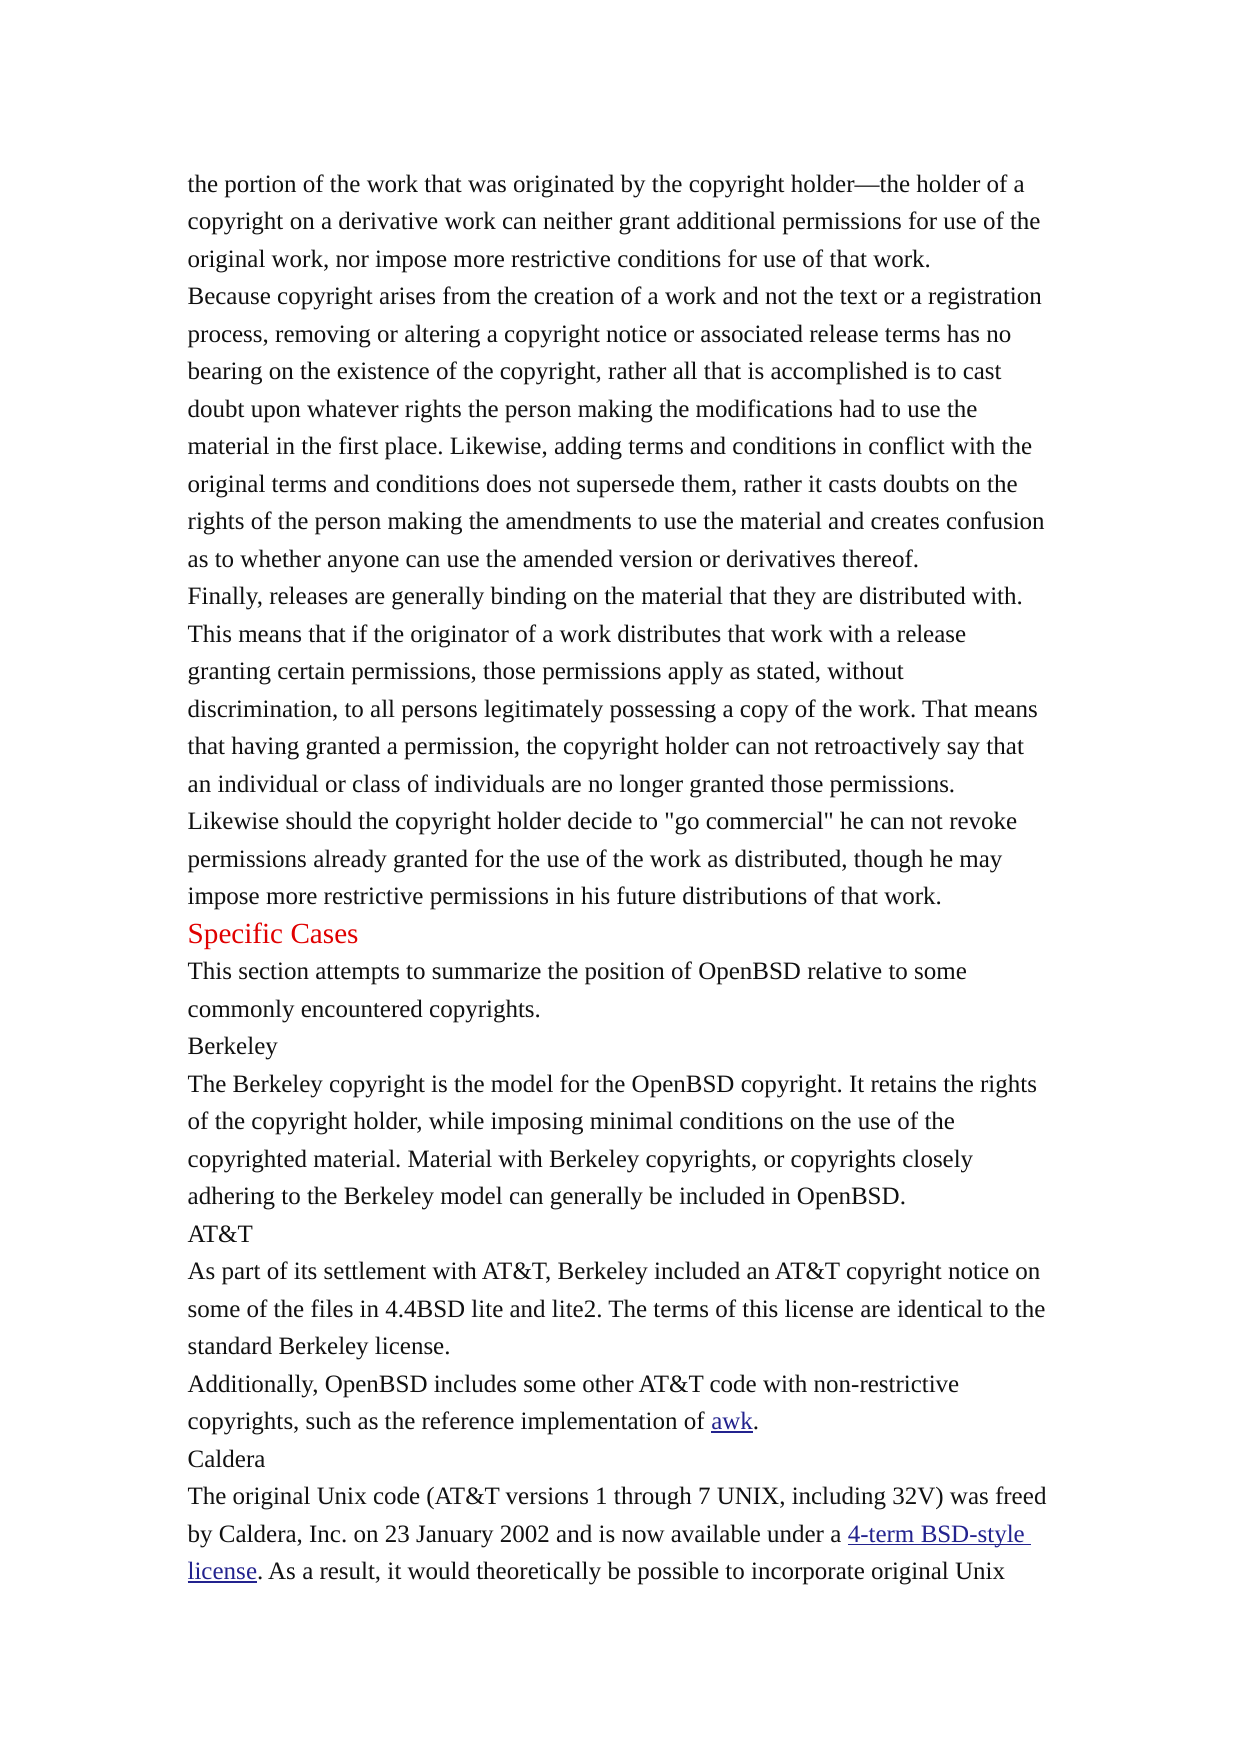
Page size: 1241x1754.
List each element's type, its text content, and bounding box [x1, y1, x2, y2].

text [187, 1477, 1053, 1589]
text This section attempts to summarize the position of OpenBSD relative to some commonly encountered copyrights. [187, 952, 1053, 1027]
text AT&T [187, 1214, 1053, 1252]
text Finally, releases are generally binding on the material that they are distributed with. This means that if the originator of a work distributes that work with a release granting certain permissions, those permissions apply as stated, without discrimination, to all persons legitimately possessing a copy of the work. That means that having granted a permission, the copyright holder can not retroactively say that an individual or class of individuals are no longer granted those permissions. Likewise should the copyright holder decide to "go commercial" he can not revoke permissions already granted for the use of the work as distributed, though he may impose more restrictive permissions in his future distributions of that work. [187, 577, 1053, 914]
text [187, 164, 1053, 277]
text Specific Cases [187, 914, 1053, 952]
text Because copyright arises from the creation of a work and not the text or a registration process, removing or altering a copyright notice or associated release terms has no bearing on the existence of the copyright, rather all that is accomplished is to cast doubt upon whatever rights the person making the modifications had to use the material in the first place. Likewise, adding terms and conditions in conflict with the original terms and conditions does not supersede them, rather it casts doubts on the rights of the person making the amendments to use the material and creates confusion as to whether anyone can use the amended version or derivatives thereof. [187, 277, 1053, 577]
text As part of its settlement with AT&T, Berkeley included an AT&T copyright notice on some of the files in 4.4BSD lite and lite2. The terms of this license are identical to the standard Berkeley license. [187, 1252, 1053, 1364]
text The Berkeley copyright is the model for the OpenBSD copyright. It retains the rights of the copyright holder, while imposing minimal conditions on the use of the copyrighted material. Material with Berkeley copyrights, or copyrights closely adhering to the Berkeley model can generally be included in OpenBSD. [187, 1064, 1053, 1214]
text Berkeley [187, 1027, 1053, 1064]
text Additionally, OpenBSD includes some other AT&T code with non-restrictive copyrights, such as the reference implementation of awk. [187, 1364, 1053, 1439]
text Caldera [187, 1439, 1053, 1477]
